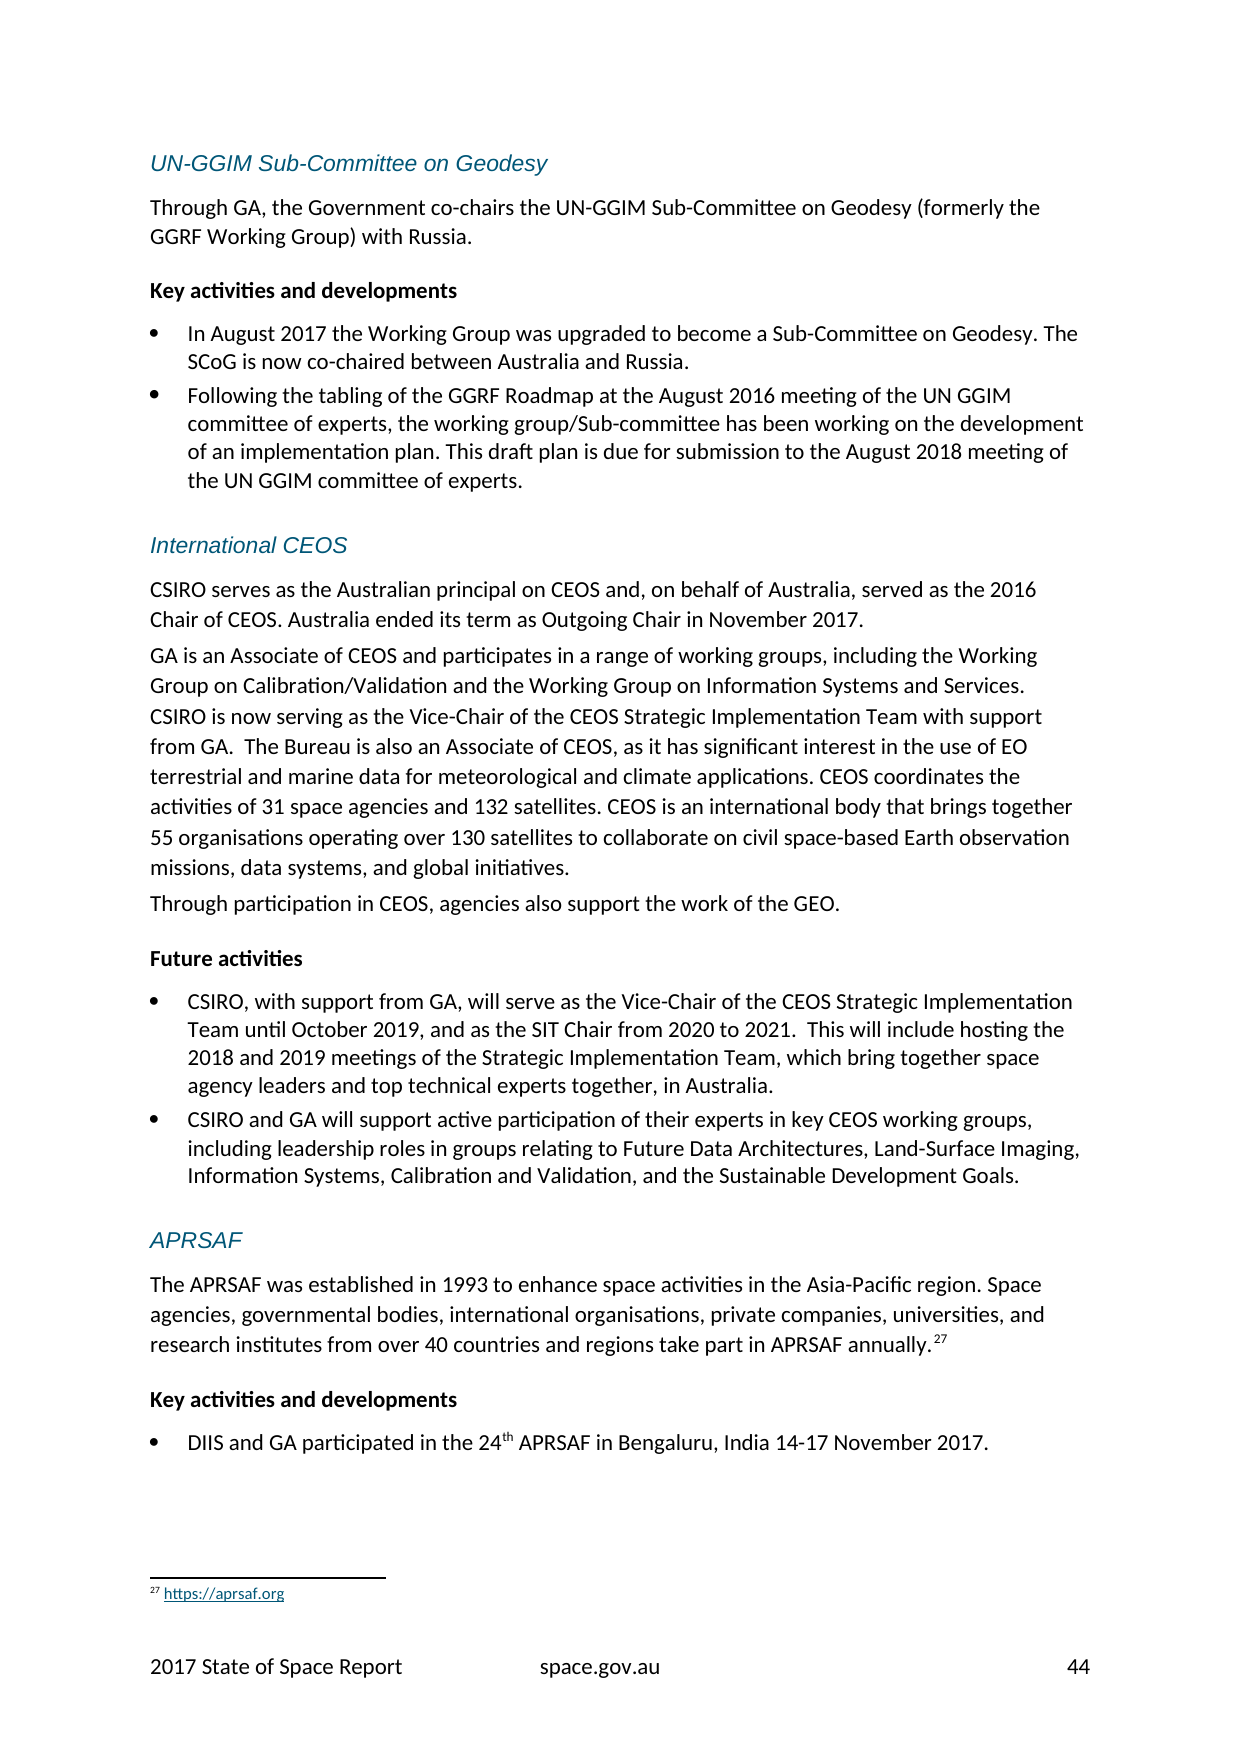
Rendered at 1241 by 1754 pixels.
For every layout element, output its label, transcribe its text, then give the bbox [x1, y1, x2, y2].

picture [209, 1588, 215, 1600]
text Through GA, the Government co-chairs the UN-GGIM Sub-Committee on Geodesy (formerly the GGRF Working Group) with Russia. [150, 193, 1090, 250]
subtitle International CEOS [150, 532, 1090, 558]
list CSIRO and GA will support active participation of their experts in key CEOS working groups, including leadership roles in groups relating to Future Data Architectures, Land-Surface Imaging, Information Systems, Calibration and Validation, and the Sustainable Development Goals. [150, 1106, 1090, 1190]
picture [202, 1588, 208, 1600]
text CSIRO serves as the Australian principal on CEOS and, on behalf of Australia, served as the 2016 Chair of CEOS. Australia ended its term as Outgoing Chair in November 2017. [150, 575, 1090, 633]
list DIIS and GA participated in the 24th APRSAF in Bengaluru, India 14-17 November 2017. [150, 1428, 1090, 1456]
list In August 2017 the Working Group was upgraded to become a Sub-Committee on Geodesy. The SCoG is now co-chaired between Australia and Russia. [150, 319, 1090, 375]
list CSIRO, with support from GA, will serve as the Vice-Chair of the CEOS Strategic Implementation Team until October 2019, and as the SIT Chair from 2020 to 2021. This will include hosting the 2018 and 2019 meetings of the Strategic Implementation Team, which bring together space agency leaders and top technical experts together, in Australia. [150, 987, 1090, 1099]
text Through participation in CEOS, agencies also support the work of the GEO. [150, 889, 1090, 917]
text The APRSAF was established in 1993 to enhance space activities in the Asia-Pacific region. Space agencies, governmental bodies, international organisations, private companies, universities, and research institutes from over 40 countries and regions take part in APRSAF annually. [150, 1270, 1090, 1358]
text GA is an Associate of CEOS and participates in a range of working groups, including the Working Group on Calibration/Validation and the Working Group on Information Systems and Services. CSIRO is now serving as the Vice-Chair of the CEOS Strategic Implementation Team with support from GA. The Bureau is also an Associate of CEOS, as it has significant interest in the use of EO terrestrial and marine data for meteorological and climate applications. CEOS coordinates the activities of 31 space agencies and 132 satellites. CEOS is an international body that brings together 55 organisations operating over 130 satellites to collaborate on civil space-based Earth observation missions, data systems, and global initiatives. [150, 641, 1090, 881]
subtitle APRSAF [150, 1227, 1090, 1253]
subtitle Key activities and developments [150, 1386, 1090, 1413]
subtitle Key activities and developments [150, 276, 1090, 304]
list Following the tabling of the GGRF Roadmap at the August 2016 meeting of the UN GGIM committee of experts, the working group/Sub-committee has been working on the development of an implementation plan. This draft plan is due for submission to the August 2018 meeting of the UN GGIM committee of experts. [150, 381, 1090, 494]
subtitle Future activities [150, 944, 1090, 973]
subtitle UN-GGIM Sub-Committee on Geodesy [150, 150, 1090, 176]
